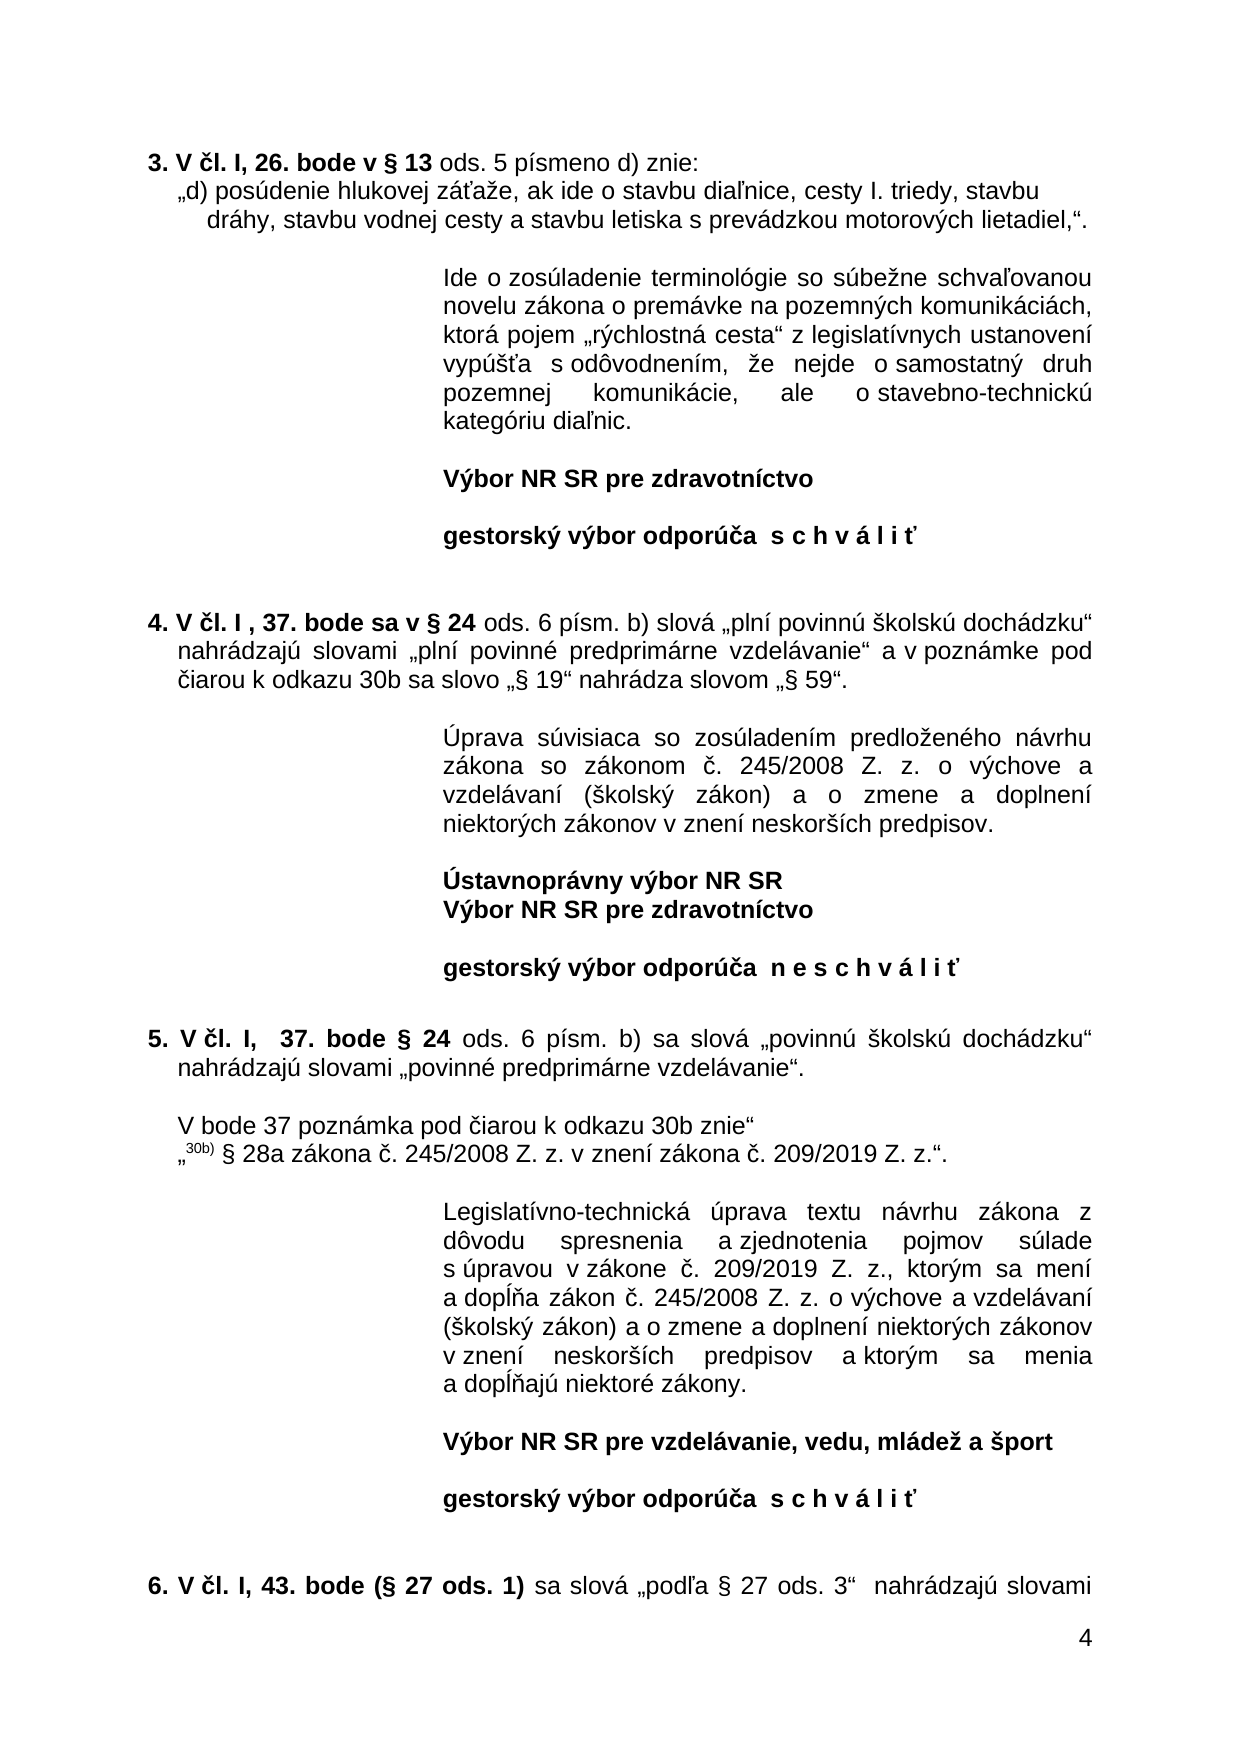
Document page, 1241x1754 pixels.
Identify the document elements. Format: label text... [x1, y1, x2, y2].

list Ide o zosúladenie terminológie so súbežne schvaľovanou novelu zákona o premávke na pozemných komunikáciách, ktorá pojem „rýchlostná cesta“ z legislatívnych ustanovení vypúšťa s odôvodnením, že nejde o samostatný druh pozemnej komunikácie, ale o stavebno-technickú kategóriu diaľnic. [443, 263, 1093, 435]
text Ústavnoprávny výbor NR SR [192, 866, 1093, 895]
text 4. V čl. I , 37. bode sa v § 24 ods. 6 písm. b) slová „plní povinnú školskú dochádzku“ nahrádzajú slovami „plní povinné predprimárne vzdelávanie“ a v poznámke pod čiarou k odkazu 30b sa slovo „§ 19“ nahrádza slovom „§ 59“. [148, 608, 1093, 694]
text „30b) § 28a zákona č. 245/2008 Z. z. v znení zákona č. 209/2019 Z. z.“. [177, 1139, 1093, 1168]
text 3. V čl. I, 26. bode v § 13 ods. 5 písmeno d) znie: [148, 148, 1093, 176]
text „d) posúdenie hlukovej záťaže, ak ide o stavbu diaľnice, cesty I. triedy, stavbu dráhy, stavbu vodnej cesty a stavbu letiska s prevádzkou motorových lietadiel,“. [177, 176, 1093, 234]
text 5. V čl. I, 37. bode § 24 ods. 6 písm. b) sa slová „povinnú školskú dochádzku“ nahrádzajú slovami „povinné predprimárne vzdelávanie“. [148, 1024, 1093, 1082]
text Výbor NR SR pre zdravotníctvo [443, 464, 1093, 493]
text V bode 37 poznámka pod čiarou k odkazu 30b znie“ [177, 1111, 1093, 1139]
text Legislatívno-technická úprava textu návrhu zákona z dôvodu spresnenia a zjednotenia pojmov súlade s úpravou v zákone č. 209/2019 Z. z., ktorým sa mení a dopĺňa zákon č. 245/2008 Z. z. o výchove a vzdelávaní (školský zákon) a o zmene a doplnení niektorých zákonov v znení neskorších predpisov a ktorým sa menia a dopĺňajú niektoré zákony. [443, 1197, 1093, 1398]
text Výbor NR SR pre zdravotníctvo [443, 895, 1093, 924]
text gestorský výbor odporúča s c h v á l i ť [369, 1484, 1093, 1513]
text gestorský výbor odporúča s c h v á l i ť [443, 521, 1093, 550]
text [148, 1571, 1093, 1599]
text gestorský výbor odporúča n e s c h v á l i ť [443, 953, 1093, 981]
list Úprava súvisiaca so zosúladením predloženého návrhu zákona so zákonom č. 245/2008 Z. z. o výchove a vzdelávaní (školský zákon) a o zmene a doplnení niektorých zákonov v znení neskorších predpisov. [443, 723, 1093, 838]
text Výbor NR SR pre vzdelávanie, vedu, mládež a šport [148, 1427, 1093, 1456]
